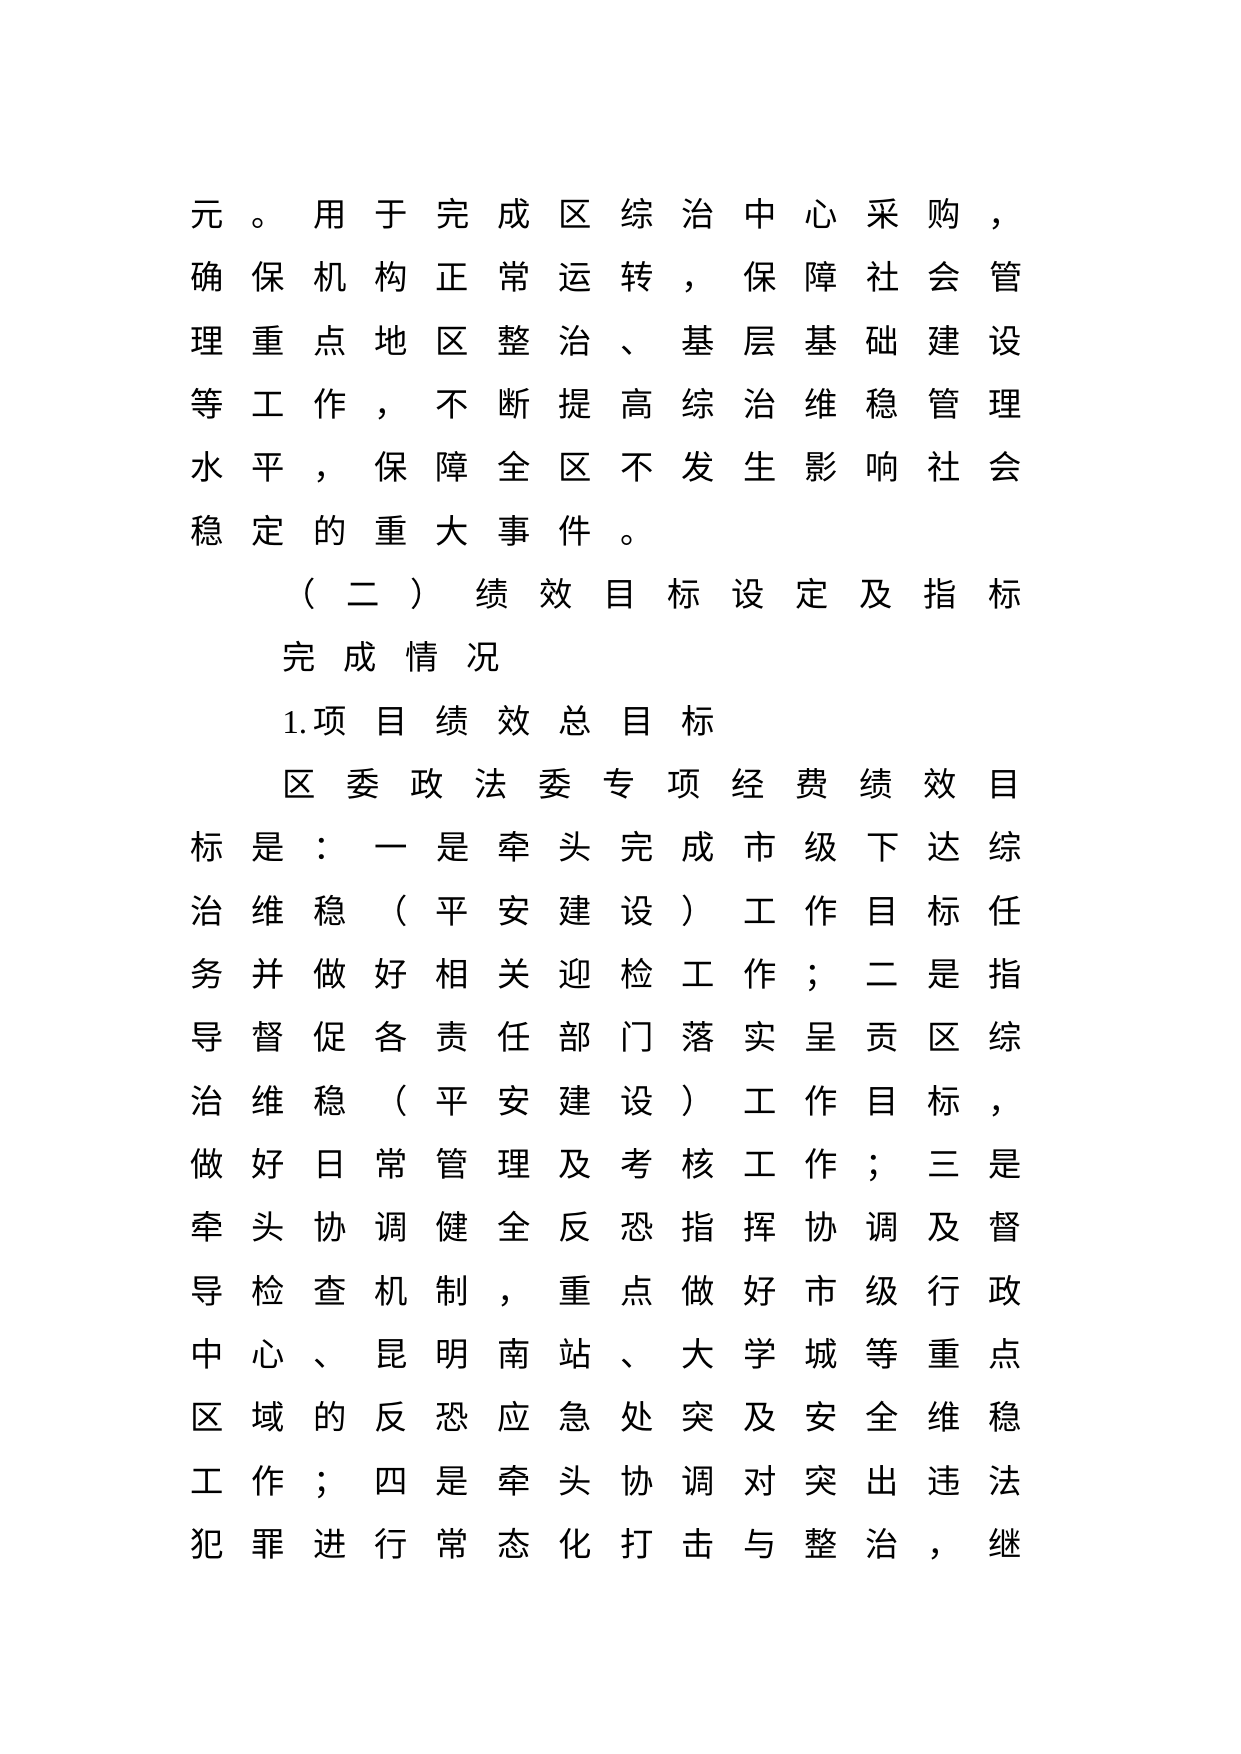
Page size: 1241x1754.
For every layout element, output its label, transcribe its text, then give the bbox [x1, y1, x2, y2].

list （二）绩效目标设定及指标完成情况 [252, 560, 1050, 687]
text 1.项目绩效总目标 [190, 687, 1050, 750]
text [190, 180, 1050, 560]
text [190, 750, 1050, 1574]
